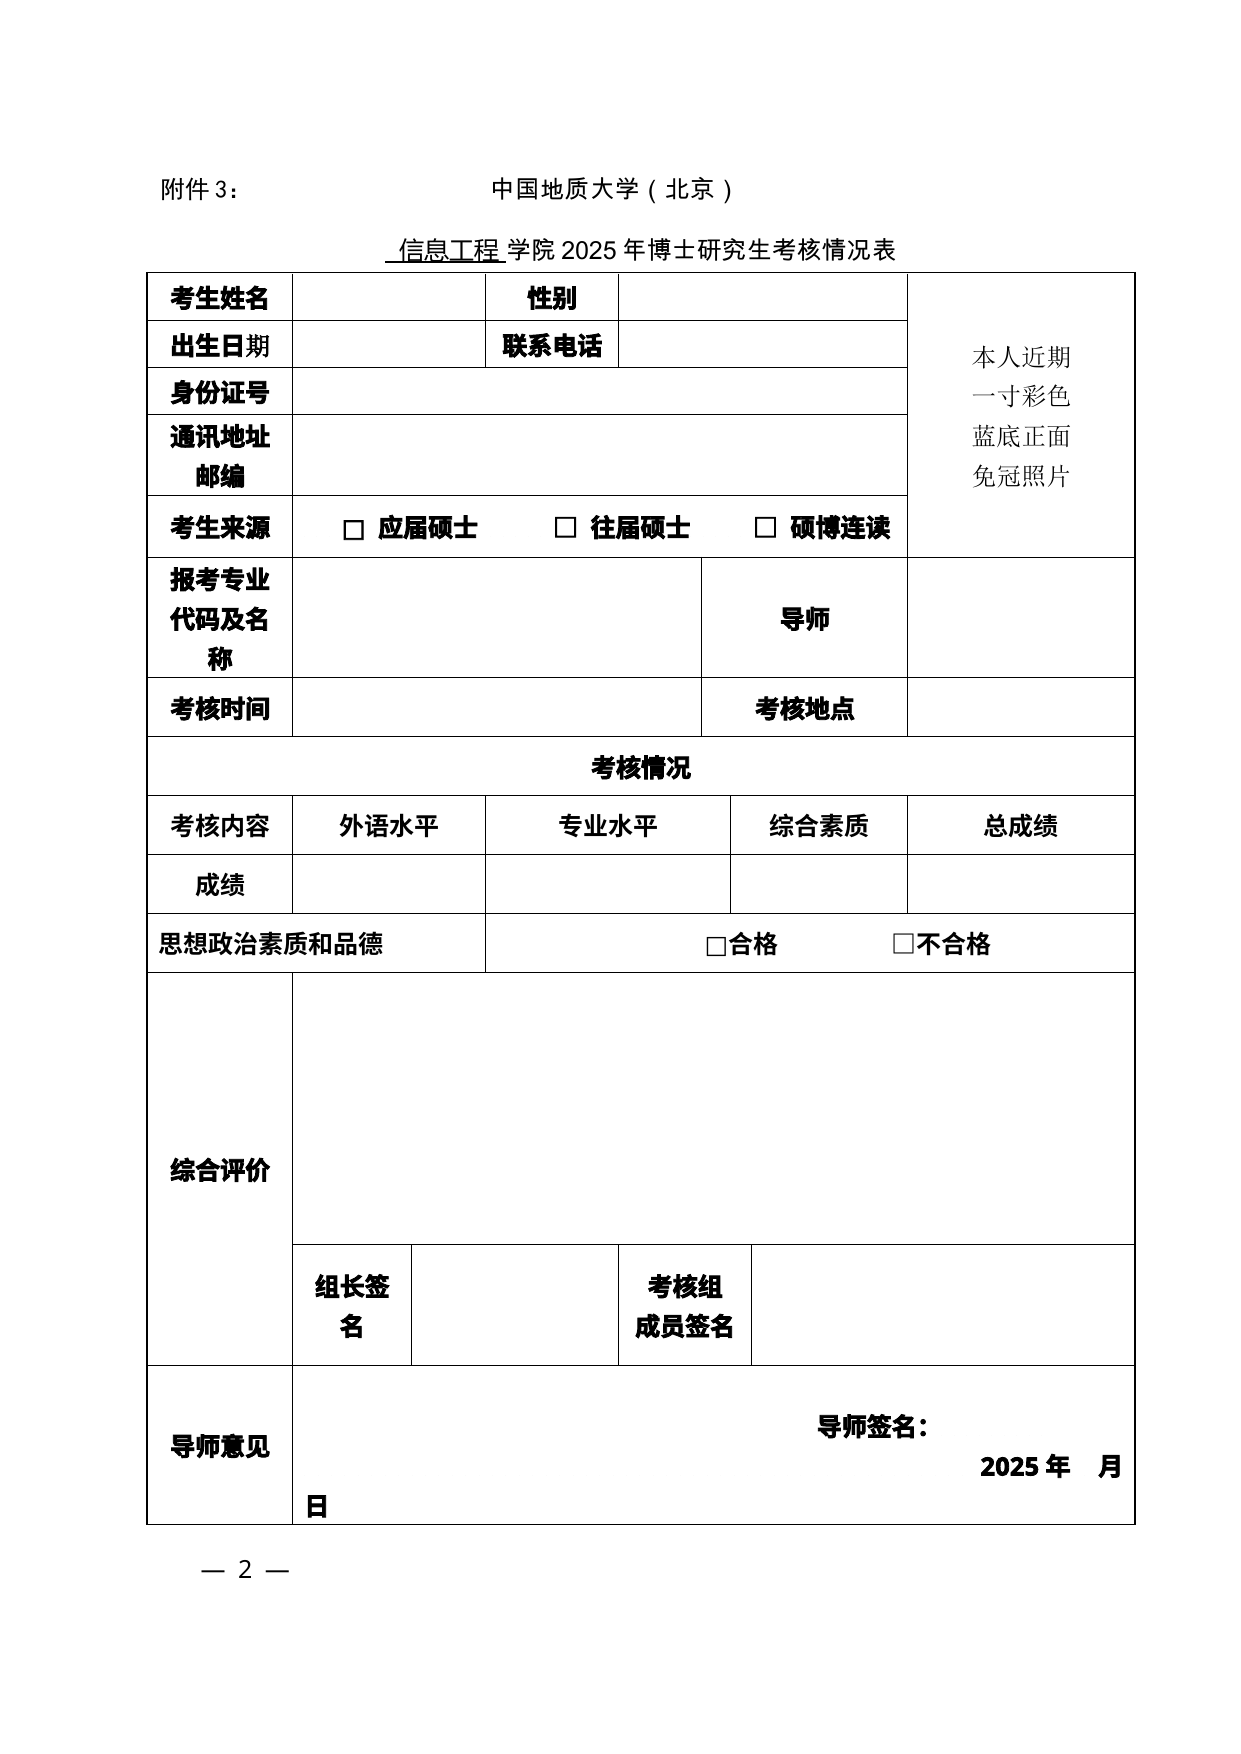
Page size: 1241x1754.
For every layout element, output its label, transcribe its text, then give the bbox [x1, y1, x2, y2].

text 信息工程 学院2025年博士研究生考核情况表 [159, 209, 1122, 272]
table_cell [908, 558, 1134, 677]
table_cell 考核组 成员签名 [619, 1245, 751, 1364]
table_cell 考生来源 [148, 496, 292, 557]
table_cell 成绩 [148, 855, 292, 913]
table_cell [293, 855, 485, 913]
table_cell 通讯地址 邮编 [148, 415, 292, 494]
table_cell □合格 □不合格 [486, 914, 1134, 972]
table_cell □ 应届硕士 □ 往届硕士 □ 硕博连读 [293, 496, 907, 557]
table_cell 联系电话 [486, 321, 618, 367]
table_cell [293, 368, 907, 414]
table_cell 导师意见 [148, 1366, 292, 1524]
table_cell 外语水平 [293, 796, 485, 854]
table_cell [412, 1245, 618, 1364]
table_header [293, 273, 485, 320]
table_cell [486, 855, 730, 913]
table_cell [619, 321, 907, 367]
table_cell [293, 415, 907, 494]
table_cell 考核情况 [148, 737, 1134, 795]
table_cell 考核时间 [148, 678, 292, 736]
table_cell 综合素质 [731, 796, 907, 854]
table_header [619, 273, 907, 320]
table_cell 专业水平 [486, 796, 730, 854]
table_cell 导师 [702, 558, 907, 677]
table_header 考生姓名 [148, 273, 292, 320]
table_header 本人近期 一寸彩色 蓝底正面 免冠照片 [908, 273, 1134, 557]
table_cell 综合评价 [148, 973, 292, 1364]
table_cell 考核内容 [148, 796, 292, 854]
table_cell 出生日期 [148, 321, 292, 367]
table_cell [731, 855, 907, 913]
table_cell 思想政治素质和品德 [148, 914, 485, 972]
table_cell [293, 678, 701, 736]
table_header 性别 [486, 273, 618, 320]
table_cell [908, 855, 1134, 913]
table_cell 报考专业 代码及名称 [148, 558, 292, 677]
table_cell 考核地点 [702, 678, 907, 736]
table_cell [908, 678, 1134, 736]
text 附件3： 中国地质大学（北京） [159, 155, 1057, 209]
table_cell [752, 1245, 1134, 1364]
table_cell [293, 321, 485, 367]
table_cell 导师签名： 2025年 月 日 [293, 1366, 1134, 1524]
table_cell 身份证号 [148, 368, 292, 414]
table_cell 总成绩 [908, 796, 1134, 854]
table_cell [293, 558, 701, 677]
table_cell [293, 973, 1134, 1244]
table_cell 组长签名 [293, 1245, 411, 1364]
